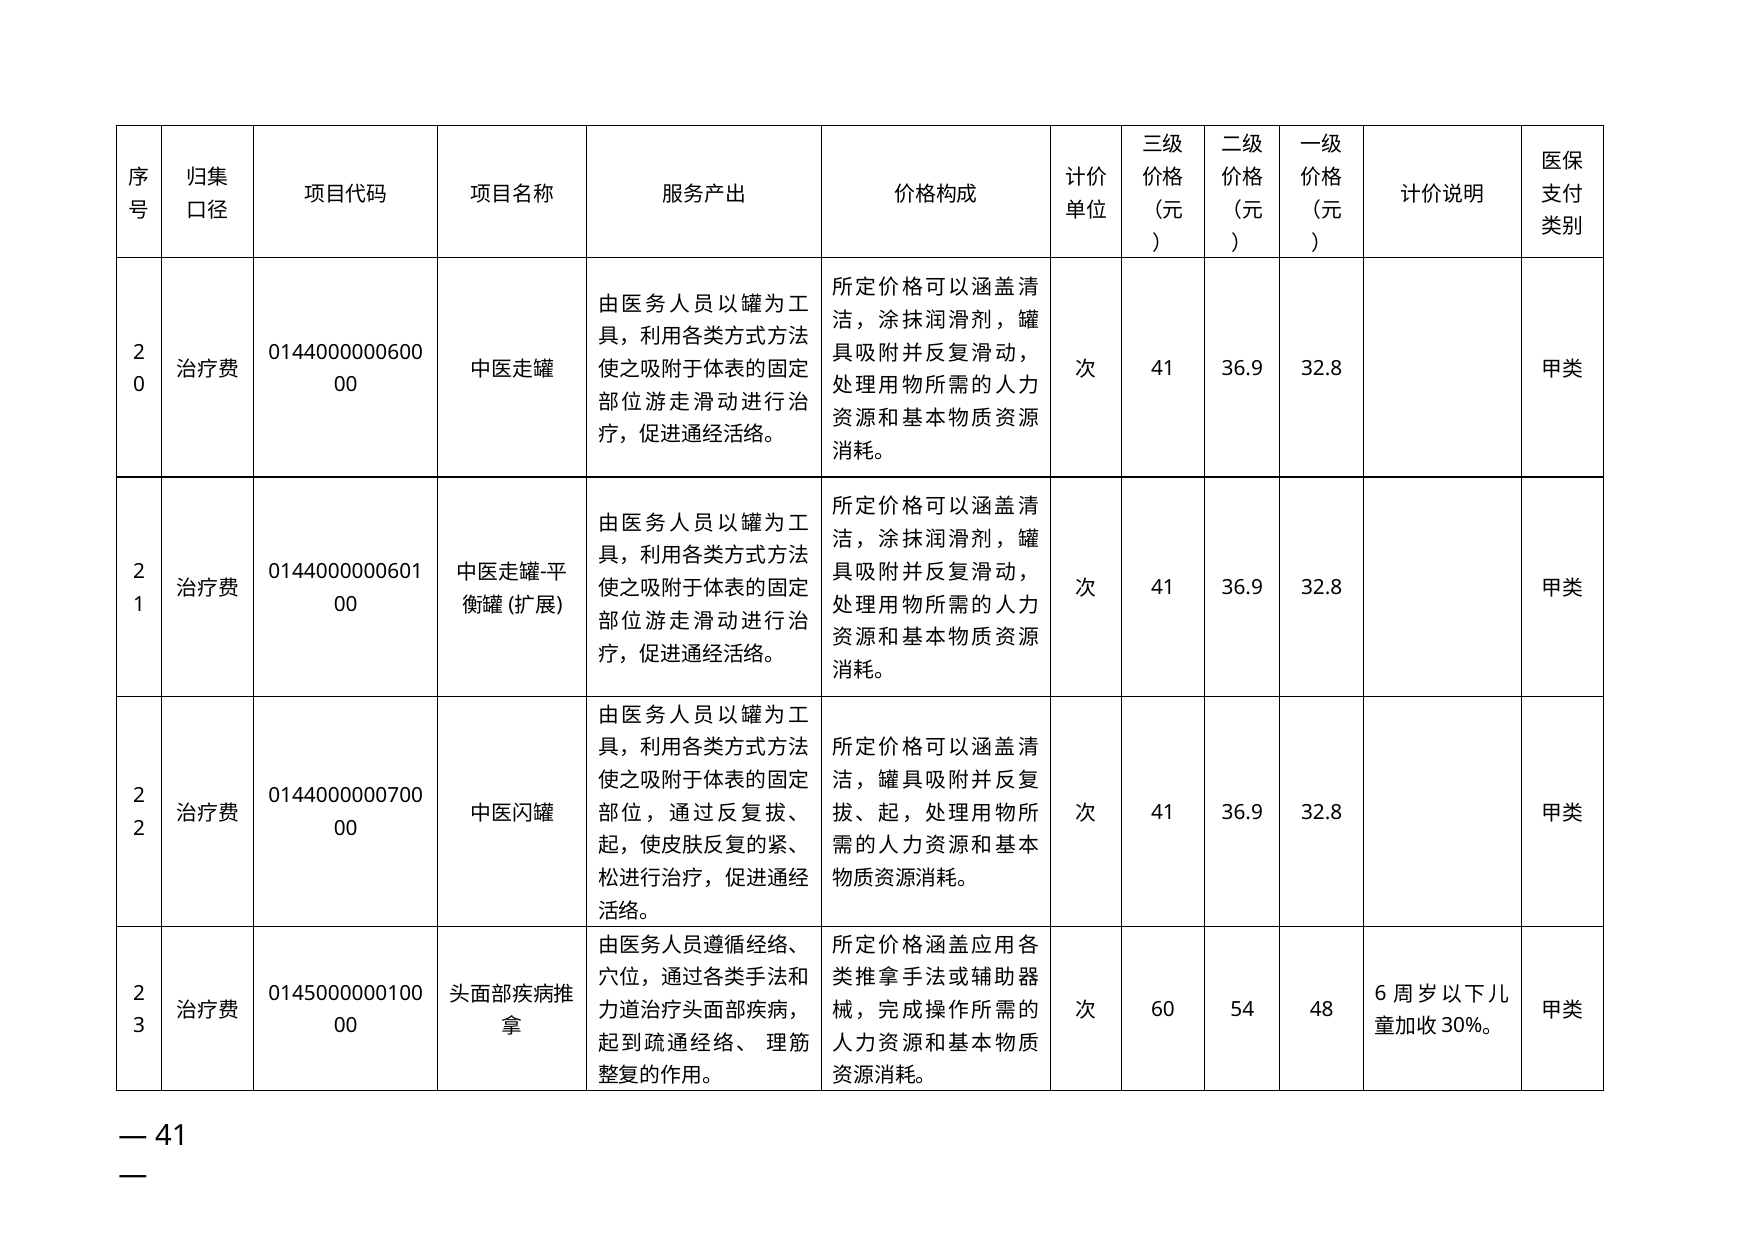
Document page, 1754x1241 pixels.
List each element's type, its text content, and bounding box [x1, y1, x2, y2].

table_cell 014400000060100 [254, 478, 437, 696]
table_cell 36.9 [1205, 478, 1279, 696]
table_cell 治疗费 [162, 927, 253, 1090]
table_cell 甲类 [1522, 927, 1603, 1090]
table_cell 60 [1122, 927, 1204, 1090]
table_cell 甲类 [1522, 258, 1603, 476]
table_cell 014500000010000 [254, 927, 437, 1090]
table_header 计价单位 [1051, 126, 1121, 257]
table_cell 32.8 [1280, 478, 1363, 696]
table_cell 次 [1051, 927, 1121, 1090]
table_header 项目名称 [438, 126, 586, 257]
table_cell [1364, 697, 1521, 926]
table_cell 014400000070000 [254, 697, 437, 926]
table_cell 由医务人员以罐为工具，利用各类方式方法使之吸附于体表的固定部位游走滑动进行治疗，促进通经活络。 [587, 478, 821, 696]
table_cell 所定价格可以涵盖清洁，罐具吸附并反复拔、起，处理用物所需的人力资源和基本物质资源消耗。 [822, 697, 1050, 926]
table_cell 次 [1051, 697, 1121, 926]
table_header 项目代码 [254, 126, 437, 257]
table_cell 32.8 [1280, 258, 1363, 476]
table_cell 所定价格涵盖应用各类推拿手法或辅助器械，完成操作所需的人力资源和基本物质资源消耗。 [822, 927, 1050, 1090]
table_cell 48 [1280, 927, 1363, 1090]
table_cell 治疗费 [162, 258, 253, 476]
table_header 三级价格（元） [1122, 126, 1204, 257]
table_header 服务产出 [587, 126, 821, 257]
table_cell 20 [117, 258, 161, 476]
table_cell 36.9 [1205, 258, 1279, 476]
table_cell 中医走罐 [438, 258, 586, 476]
table_cell 6周岁以下儿童加收30%。 [1364, 927, 1521, 1090]
table_cell 由医务人员以罐为工具，利用各类方式方法使之吸附于体表的固定部位游走滑动进行治疗，促进通经活络。 [587, 258, 821, 476]
table_cell 23 [117, 927, 161, 1090]
table_cell 36.9 [1205, 697, 1279, 926]
table_header 一级价格（元） [1280, 126, 1363, 257]
table_header 计价说明 [1364, 126, 1521, 257]
table_cell 头面部疾病推拿 [438, 927, 586, 1090]
table_cell 21 [117, 478, 161, 696]
table_cell 甲类 [1522, 478, 1603, 696]
table_cell 由医务人员遵循经络、穴位，通过各类手法和力道治疗头面部疾病，起到疏通经络、 理筋整复的作用。 [587, 927, 821, 1090]
table_cell 41 [1122, 697, 1204, 926]
table_cell [1364, 258, 1521, 476]
table_cell 由医务人员以罐为工具，利用各类方式方法使之吸附于体表的固定部位，通过反复拔、起，使皮肤反复的紧、松进行治疗，促进通经活络。 [587, 697, 821, 926]
table_header 二级价格（元） [1205, 126, 1279, 257]
table_cell 22 [117, 697, 161, 926]
table_cell 54 [1205, 927, 1279, 1090]
table_header 价格构成 [822, 126, 1050, 257]
table_cell 次 [1051, 478, 1121, 696]
table_header 归集 口径 [162, 126, 253, 257]
table_cell 所定价格可以涵盖清洁，涂抹润滑剂，罐具吸附并反复滑动，处理用物所需的人力资源和基本物质资源消耗。 [822, 258, 1050, 476]
table_header 序号 [117, 126, 161, 257]
table_cell 治疗费 [162, 478, 253, 696]
table_cell 41 [1122, 478, 1204, 696]
table_cell [1364, 478, 1521, 696]
table_cell 014400000060000 [254, 258, 437, 476]
table_cell 甲类 [1522, 697, 1603, 926]
table_cell 次 [1051, 258, 1121, 476]
table_cell 41 [1122, 258, 1204, 476]
table_cell 中医闪罐 [438, 697, 586, 926]
table_cell 32.8 [1280, 697, 1363, 926]
table_cell 治疗费 [162, 697, 253, 926]
table_cell 中医走罐-平衡罐 (扩展) [438, 478, 586, 696]
table_header 医保支付类别 [1522, 126, 1603, 257]
table_cell 所定价格可以涵盖清洁，涂抹润滑剂，罐具吸附并反复滑动，处理用物所需的人力资源和基本物质资源消耗。 [822, 478, 1050, 696]
